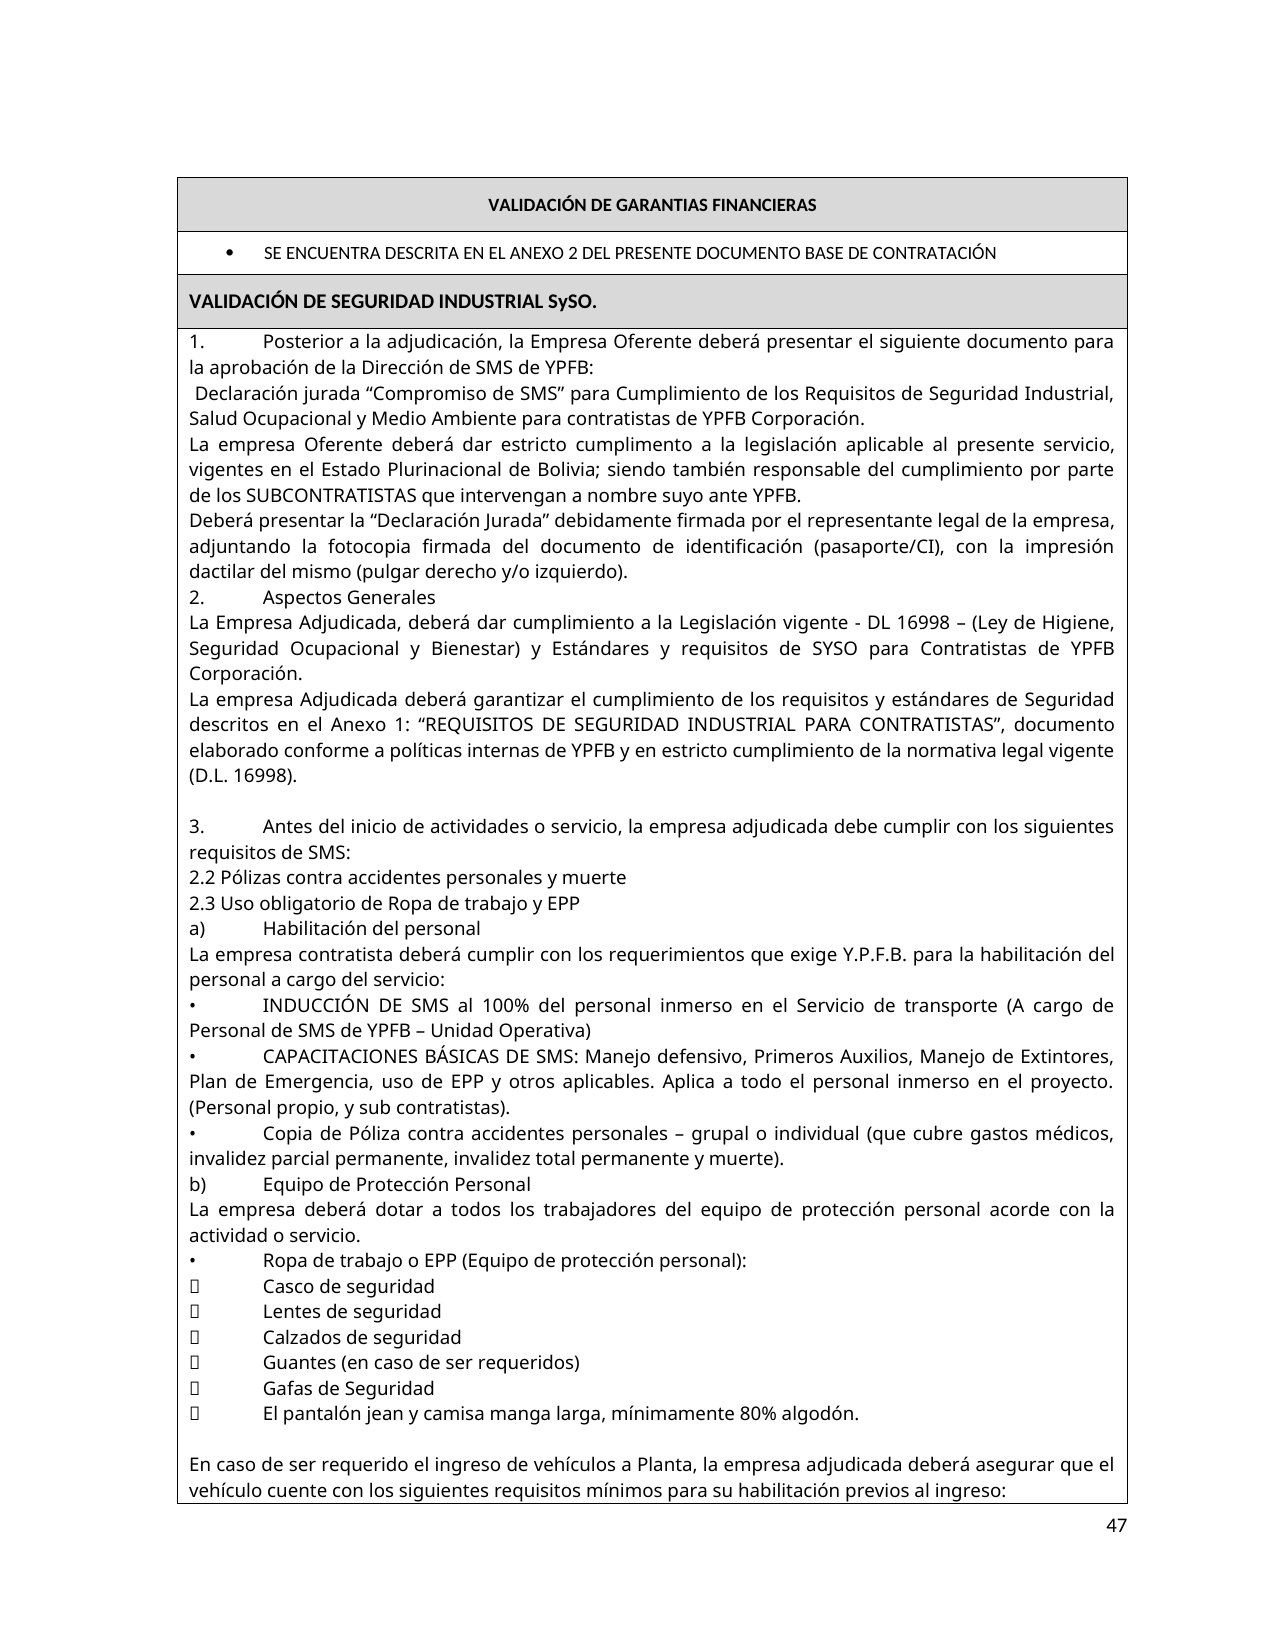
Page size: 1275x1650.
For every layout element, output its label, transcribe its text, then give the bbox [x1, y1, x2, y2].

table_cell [178, 329, 1127, 1503]
table_cell VALIDACIÓN DE SEGURIDAD INDUSTRIAL SySO. [178, 275, 1127, 328]
table_cell SE ENCUENTRA DESCRITA EN EL ANEXO 2 DEL PRESENTE DOCUMENTO BASE DE CONTRATACIÓN [178, 232, 1127, 274]
table_cell VALIDACIÓN DE GARANTIAS FINANCIERAS [178, 178, 1127, 231]
